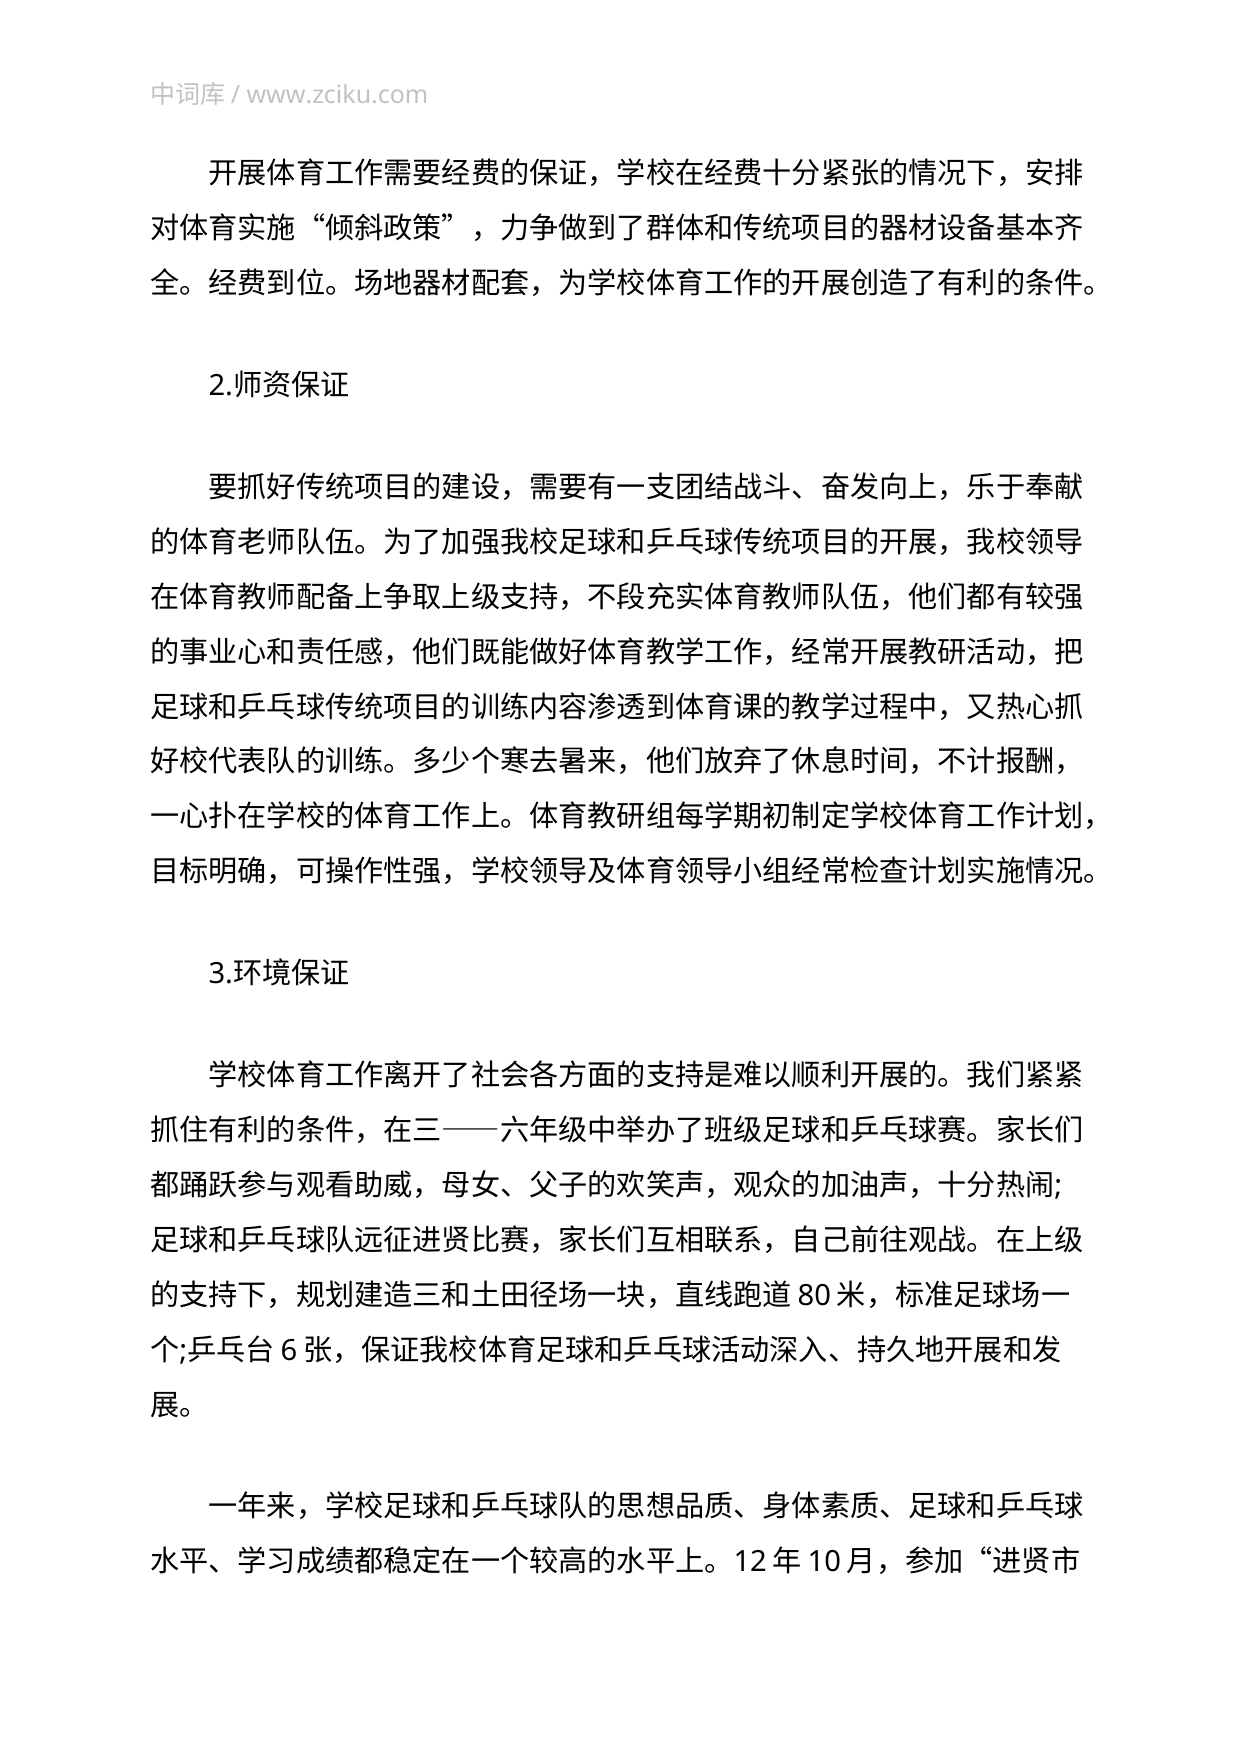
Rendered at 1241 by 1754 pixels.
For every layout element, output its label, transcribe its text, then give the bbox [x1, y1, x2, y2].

text 开展体育工作需要经费的保证，学校在经费十分紧张的情况下，安排对体育实施“倾斜政策”，力争做到了群体和传统项目的器材设备基本齐全。经费到位。场地器材配套，为学校体育工作的开展创造了有利的条件。 [150, 150, 1090, 302]
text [150, 1483, 1090, 1580]
text 学校体育工作离开了社会各方面的支持是难以顺利开展的。我们紧紧抓住有利的条件，在三——六年级中举办了班级足球和乒乓球赛。家长们都踊跃参与观看助威，母女、父子的欢笑声，观众的加油声，十分热闹;足球和乒乓球队远征进贤比赛，家长们互相联系，自己前往观战。在上级的支持下，规划建造三和土田径场一块，直线跑道80米，标准足球场一个;乒乓台6张，保证我校体育足球和乒乓球活动深入、持久地开展和发展。 [150, 1052, 1090, 1423]
text 3.环境保证 [150, 949, 1090, 992]
text 要抓好传统项目的建设，需要有一支团结战斗、奋发向上，乐于奉献的体育老师队伍。为了加强我校足球和乒乓球传统项目的开展，我校领导在体育教师配备上争取上级支持，不段充实体育教师队伍，他们都有较强的事业心和责任感，他们既能做好体育教学工作，经常开展教研活动，把足球和乒乓球传统项目的训练内容渗透到体育课的教学过程中，又热心抓好校代表队的训练。多少个寒去暑来，他们放弃了休息时间，不计报酬，一心扑在学校的体育工作上。体育教研组每学期初制定学校体育工作计划，目标明确，可操作性强，学校领导及体育领导小组经常检查计划实施情况。 [150, 463, 1090, 890]
text 2.师资保证 [150, 362, 1090, 404]
